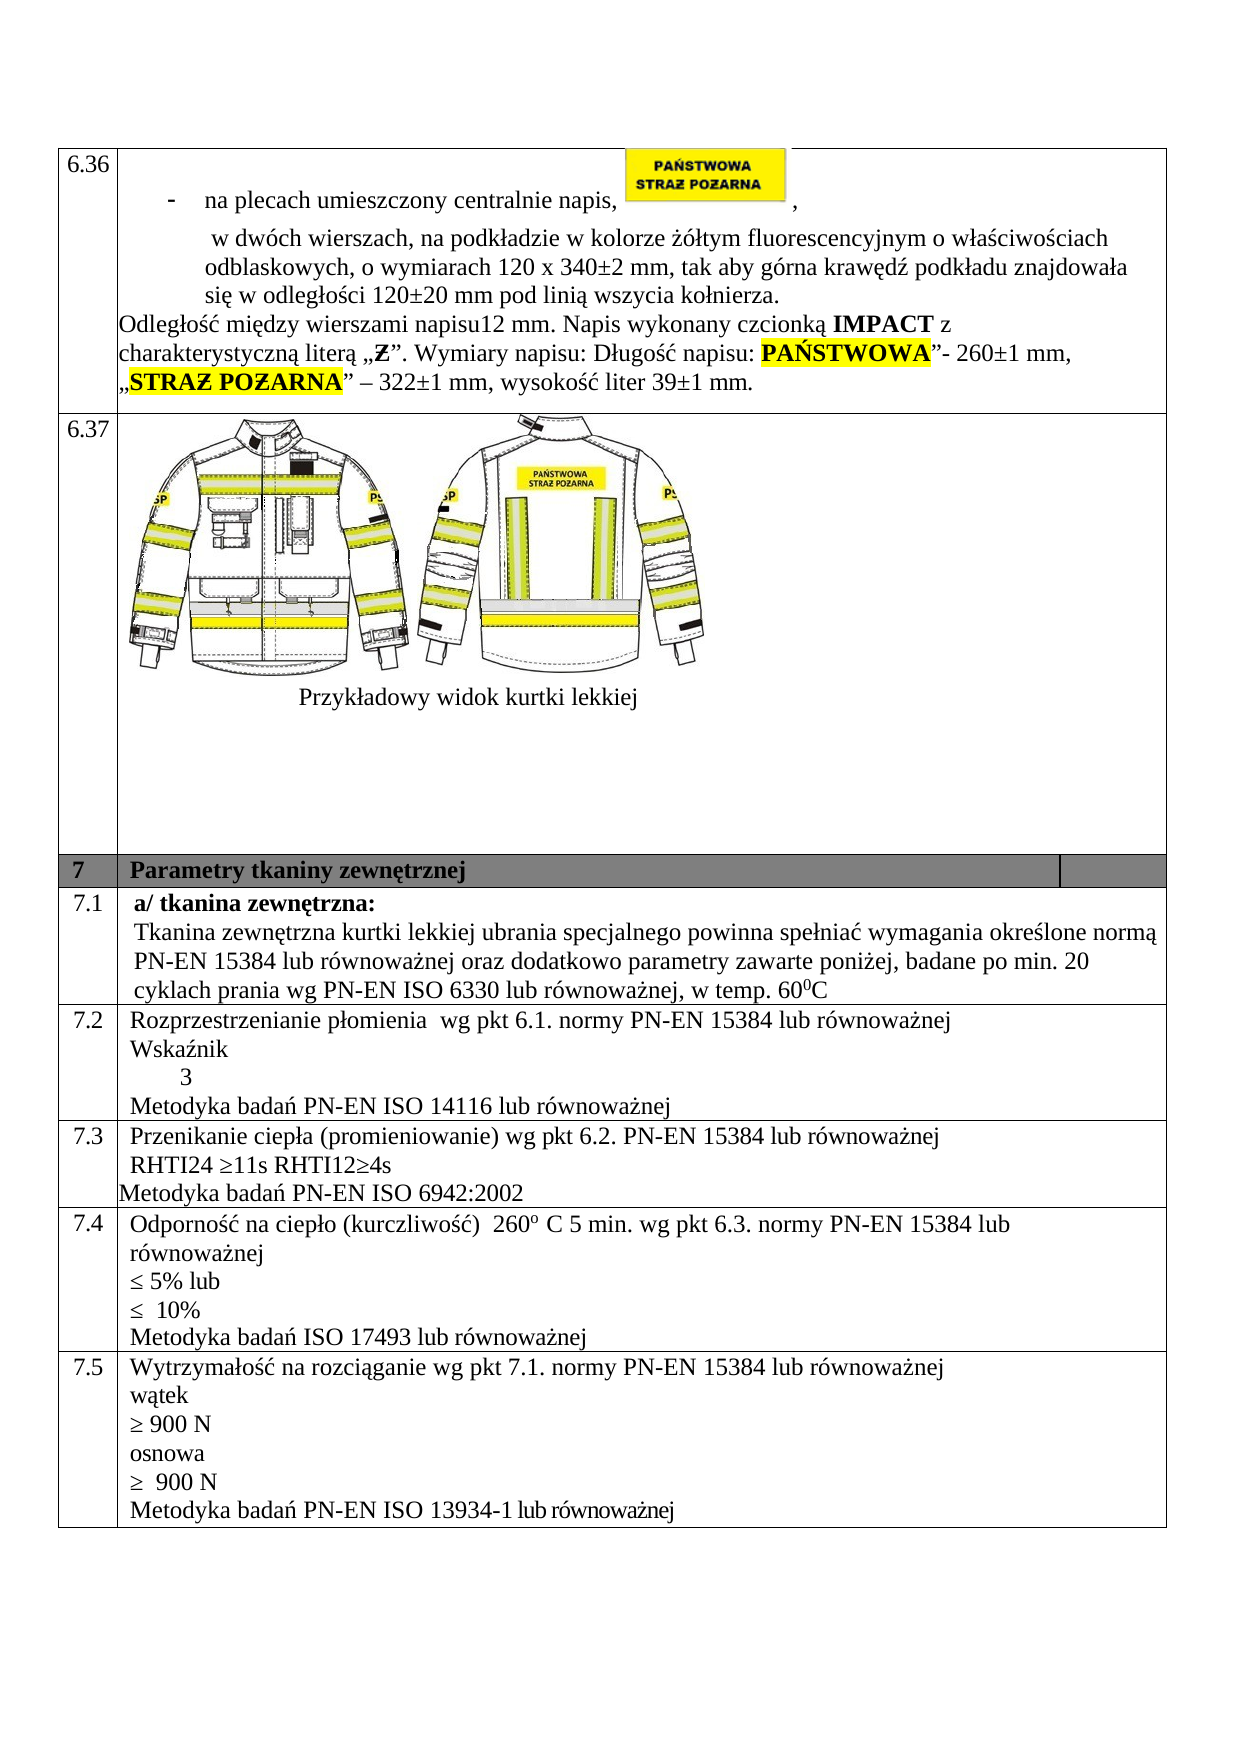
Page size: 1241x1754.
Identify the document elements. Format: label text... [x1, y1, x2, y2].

picture [417, 414, 705, 674]
table_cell Odporność na ciepło (kurczliwość) 260o C 5 min. wg pkt 6.3. normy PN-EN 15384 lub równoważnej ≤ 5% lub ≤ 10% Metodyka badań ISO 17493 lub równoważnej [118, 1208, 1166, 1351]
table_cell Parametry tkaniny zewnętrznej [118, 855, 1059, 887]
table_cell a/ tkanina zewnętrzna: Tkanina zewnętrzna kurtki lekkiej ubrania specjalnego powinna spełniać wymagania określone normą PN-EN 15384 lub równoważnej oraz dodatkowo parametry zawarte poniżej, badane po min. 20 cyklach prania wg PN-EN ISO 6330 lub równoważnej, w temp. 600C [118, 888, 1166, 1004]
table_cell 6.36 [59, 149, 117, 413]
table_cell [1061, 855, 1166, 887]
table_cell 6.37 [59, 414, 117, 854]
table_cell Wytrzymałość na rozciąganie wg pkt 7.1. normy PN-EN 15384 lub równoważnej wątek ≥ 900 N osnowa ≥ 900 N Metodyka badań PN-EN ISO 13934-1 lub równoważnej [118, 1352, 1166, 1527]
table_cell Rozprzestrzenianie płomienia wg pkt 6.1. normy PN-EN 15384 lub równoważnej Wskaźnik 3 Metodyka badań PN-EN ISO 14116 lub równoważnej [118, 1005, 1166, 1120]
table_cell 7 [59, 855, 117, 887]
table_cell 7.3 [59, 1121, 117, 1207]
picture [129, 419, 411, 677]
table_cell 7.4 [59, 1208, 117, 1351]
table_cell 7.1 [59, 888, 117, 1004]
picture [624, 148, 792, 208]
table_cell  na plecach umieszczony centralnie napis, , w dwóch wierszach, na podkładzie w kolorze żółtym fluorescencyjnym o właściwościach odblaskowych, o wymiarach 120 x 340±2 mm, tak aby górna krawędź podkładu znajdowała się w odległości 120±20 mm pod linią wszycia kołnierza. Odległość między wierszami napisu12 mm. Napis wykonany czcionką IMPACT z charakterystyczną literą „Ƶ”. Wymiary napisu: Długość napisu: PAŃSTWOWA”- 260±1 mm, „STRAƵ POƵARNA” – 322±1 mm, wysokość liter 39±1 mm. [118, 149, 1166, 413]
table_cell 7.2 [59, 1005, 117, 1120]
table_cell Przenikanie ciepła (promieniowanie) wg pkt 6.2. PN-EN 15384 lub równoważnej RHTI24 ≥11s RHTI12≥4s Metodyka badań PN-EN ISO 6942:2002 [118, 1121, 1166, 1207]
table_cell Przykładowy widok kurtki lekkiej [118, 414, 1166, 854]
table_cell 7.5 [59, 1352, 117, 1527]
